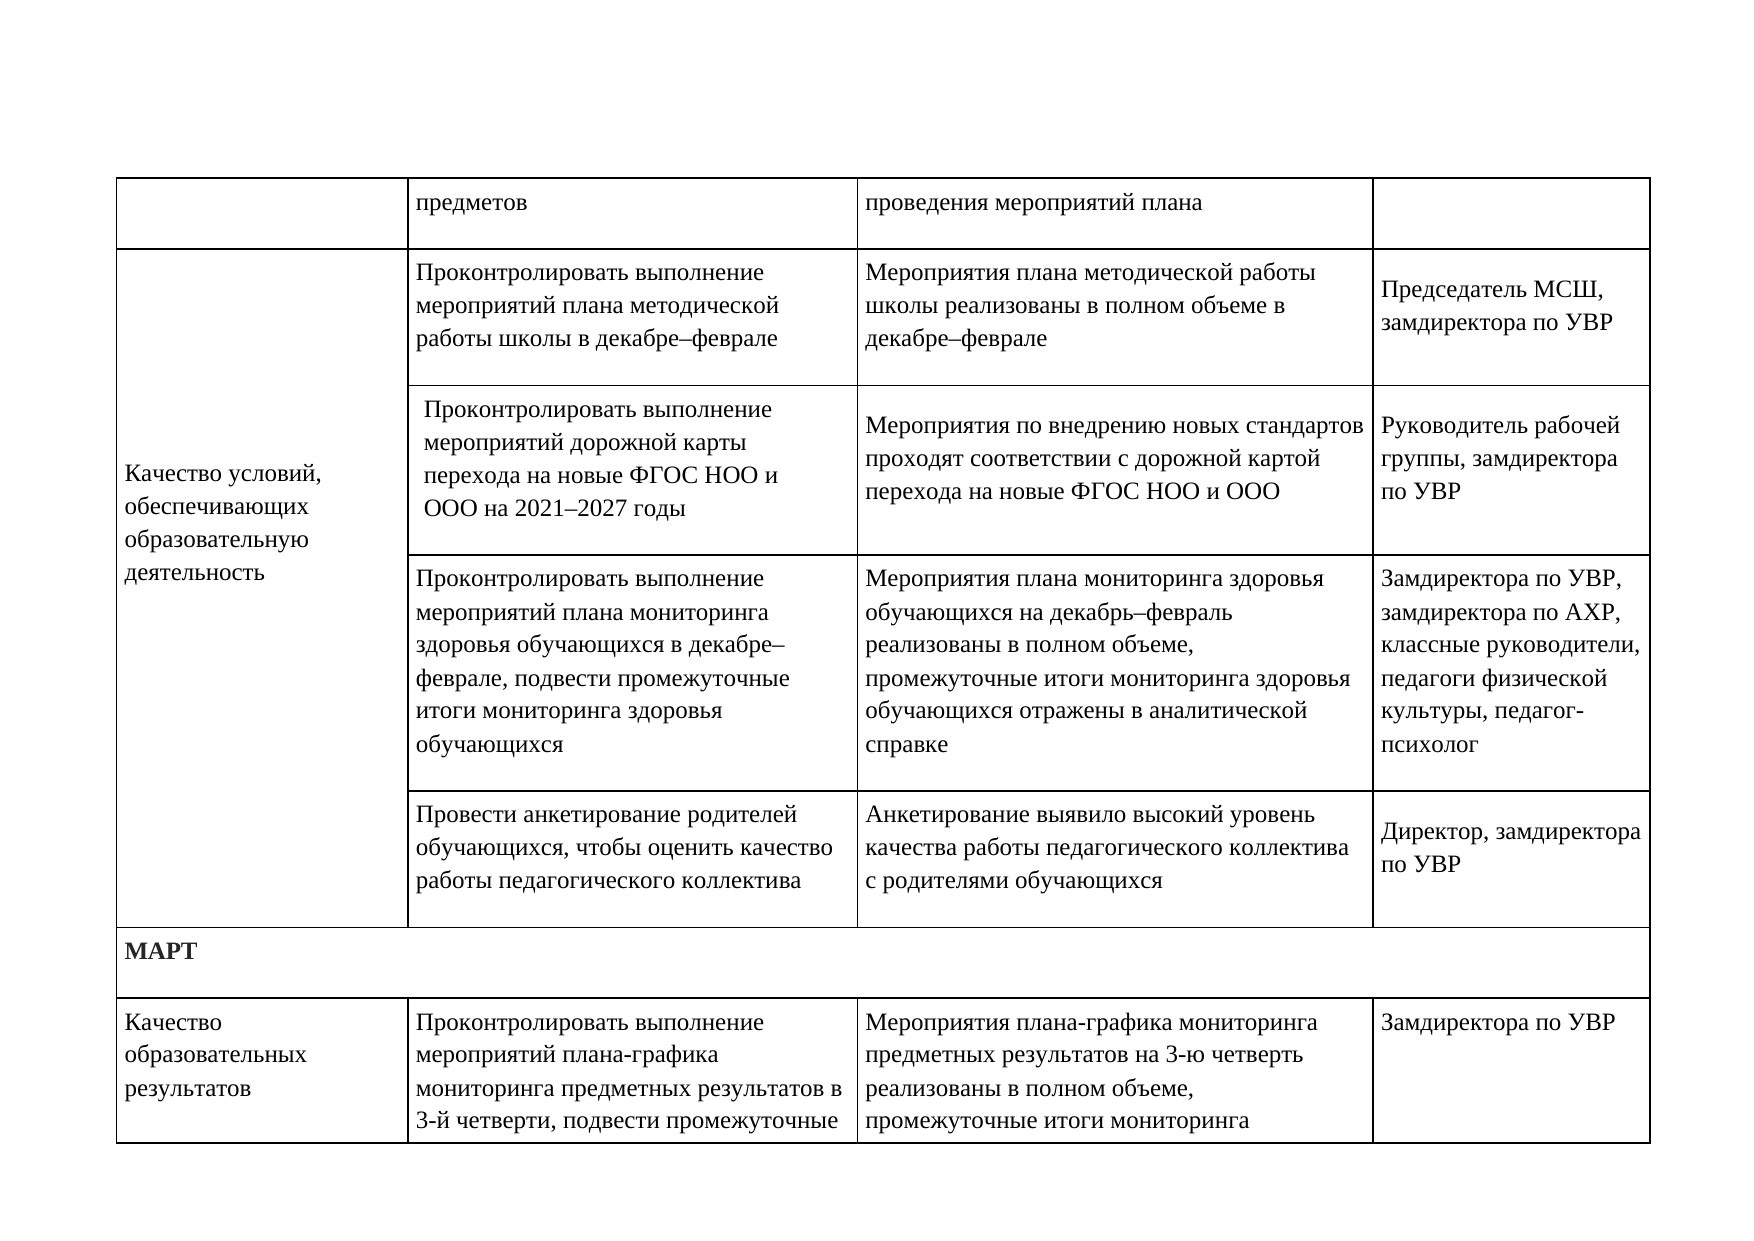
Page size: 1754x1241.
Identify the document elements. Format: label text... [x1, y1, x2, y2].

table_cell Мероприятия плана мониторинга здоровья обучающихся на декабрь–февраль реализованы в полном объеме, промежуточные итоги мониторинга здоровья обучающихся отражены в аналитической справке [858, 556, 1372, 790]
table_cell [117, 999, 407, 1142]
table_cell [858, 179, 1372, 248]
table_cell Директор, замдиректора по УВР [1374, 792, 1649, 927]
table_cell Мероприятия плана методической работы школы реализованы в полном объеме в декабре–феврале [858, 250, 1372, 384]
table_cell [409, 179, 857, 248]
table_cell Замдиректора по УВР [1374, 999, 1649, 1142]
table_cell Качество условий, обеспечивающих образовательную деятельность [117, 250, 407, 927]
table_cell Председатель МСШ, замдиректора по УВР [1374, 250, 1649, 384]
table_cell Проконтролировать выполнение мероприятий плана мониторинга здоровья обучающихся в декабре–феврале, подвести промежуточные итоги мониторинга здоровья обучающихся [409, 556, 857, 790]
table_cell МАРТ [117, 928, 1649, 997]
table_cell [858, 999, 1372, 1142]
table_cell Анкетирование выявило высокий уровень качества работы педагогического коллектива с родителями обучающихся [858, 792, 1372, 927]
table_cell Проконтролировать выполнение мероприятий дорожной карты перехода на новые ФГОС НОО и ООО на 2021–2027 годы [409, 386, 857, 554]
table_cell Провести анкетирование родителей обучающихся, чтобы оценить качество работы педагогического коллектива [409, 792, 857, 927]
table_cell Замдиректора по УВР, замдиректора по АХР, классные руководители, педагоги физической культуры, педагог-психолог [1374, 556, 1649, 790]
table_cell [409, 999, 857, 1142]
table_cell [1374, 179, 1649, 248]
table_cell Руководитель рабочей группы, замдиректора по УВР [1374, 386, 1649, 554]
table_cell Проконтролировать выполнение мероприятий плана методической работы школы в декабре–феврале [409, 250, 857, 384]
table_cell Мероприятия по внедрению новых стандартов проходят соответствии с дорожной картой перехода на новые ФГОС НОО и ООО [858, 386, 1372, 554]
